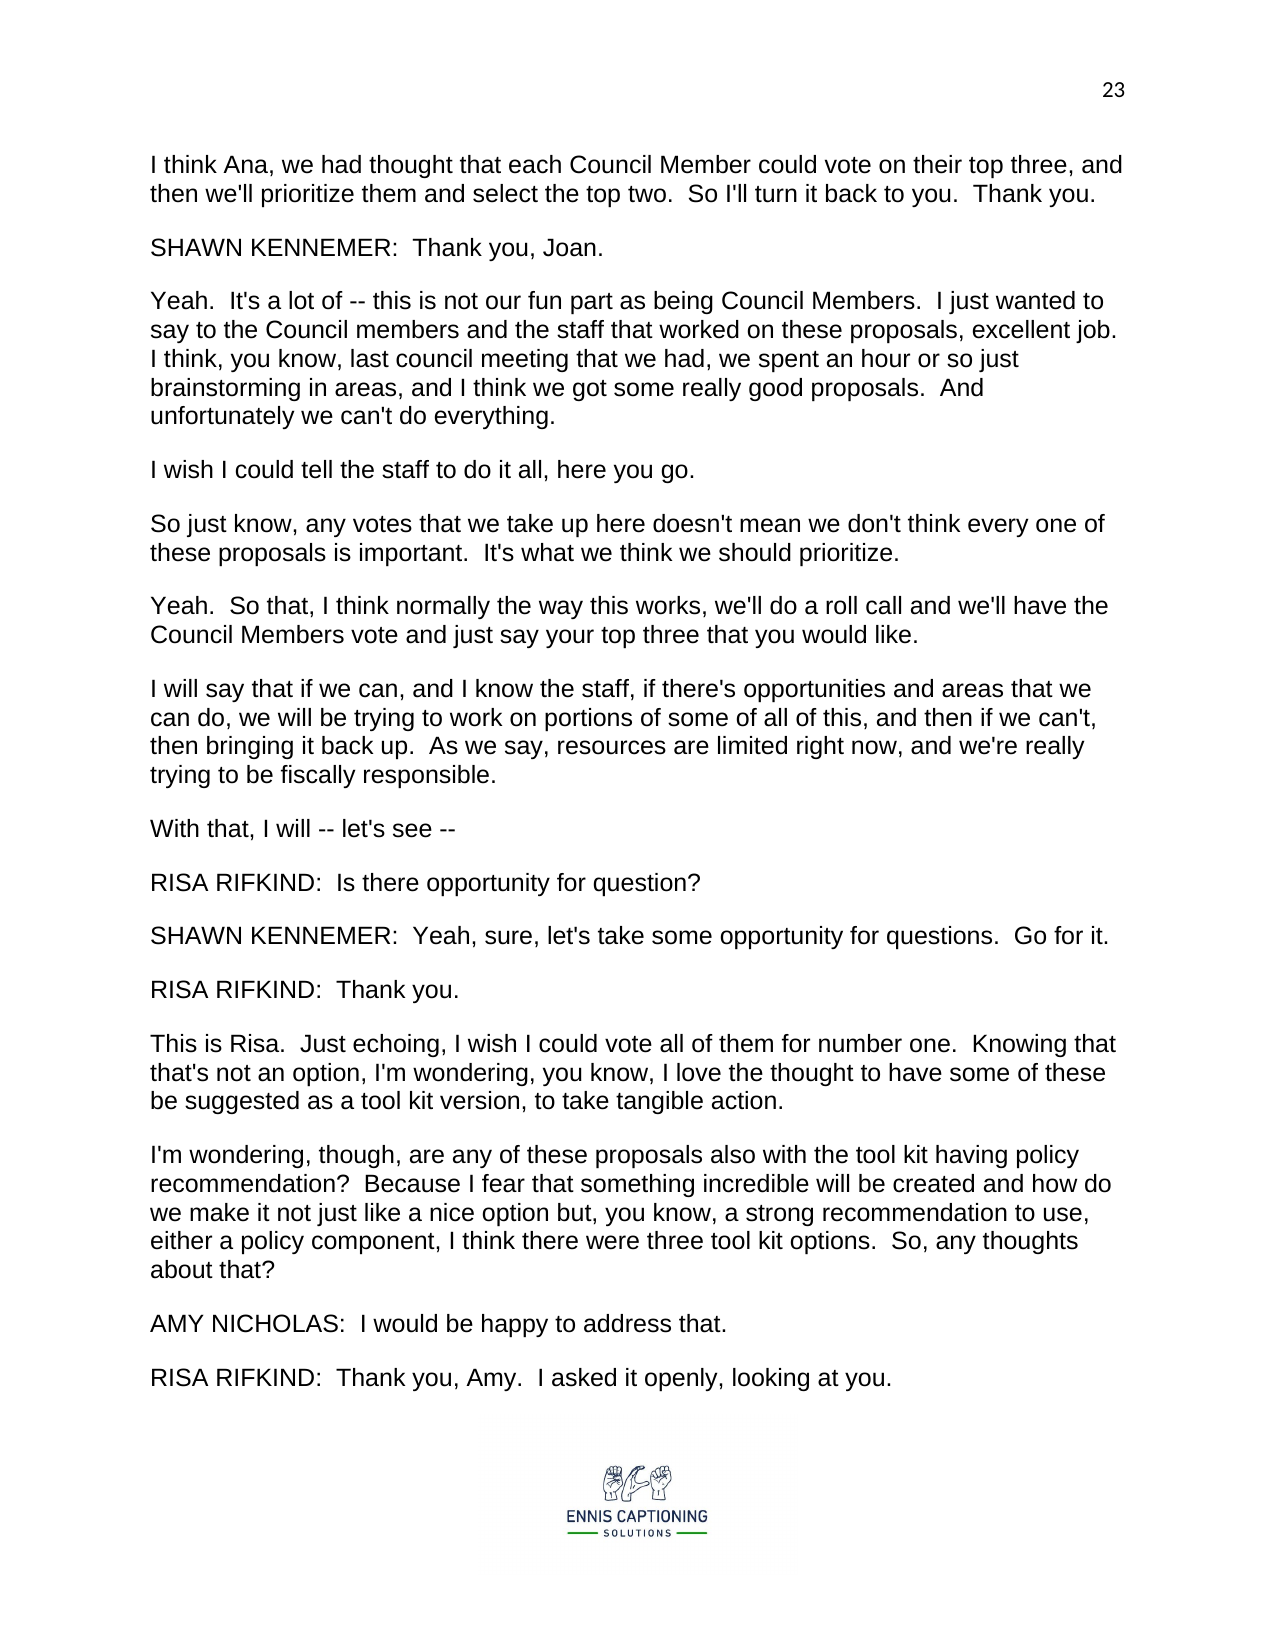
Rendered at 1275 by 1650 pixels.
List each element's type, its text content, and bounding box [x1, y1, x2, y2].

text Yeah. So that, I think normally the way this works, we'll do a roll call and we'll have the Council Members vote and just say your top three that you would like. [150, 591, 1125, 649]
text RISA RIFKIND: Thank you. [150, 975, 1125, 1004]
text SHAWN KENNEMER: Thank you, Joan. [150, 232, 1125, 261]
text I think Ana, we had thought that each Council Member could vote on their top three, and then we'll prioritize them and select the top two. So I'll turn it back to you. Thank you. [150, 150, 1125, 207]
text I'm wondering, though, are any of these proposals also with the tool kit having policy recommendation? Because I fear that something incredible will be created and how do we make it not just like a nice option but, you know, a strong recommendation to use, either a policy component, I think there were three tool kit options. So, any thoughts about that? [150, 1140, 1125, 1284]
text So just know, any votes that we take up here doesn't mean we don't think every one of these proposals is important. It's what we think we should prioritize. [150, 509, 1125, 566]
text I wish I could tell the staff to do it all, here you go. [150, 455, 1125, 484]
text This is Risa. Just echoing, I wish I could vote all of them for number one. Knowing that that's not an option, I'm wondering, you know, I love the thought to have some of these be suggested as a tool kit version, to take tangible action. [150, 1029, 1125, 1115]
text AMY NICHOLAS: I would be happy to address that. [150, 1309, 1125, 1337]
text I will say that if we can, and I know the staff, if there's opportunities and areas that we can do, we will be trying to work on portions of some of all of this, and then if we can't, then bringing it back up. As we say, resources are limited right now, and we're really trying to be fiscally responsible. [150, 674, 1125, 789]
text SHAWN KENNEMER: Yeah, sure, let's take some opportunity for questions. Go for it. [150, 921, 1125, 950]
text Yeah. It's a lot of -- this is not our fun part as being Council Members. I just wanted to say to the Council members and the staff that worked on these proposals, excellent job. I think, you know, last council meeting that we had, we spent an hour or so just brainstorming in areas, and I think we got some really good proposals. And unfortunately we can't do everything. [150, 286, 1125, 430]
text RISA RIFKIND: Thank you, Amy. I asked it openly, looking at you. [150, 1362, 1125, 1391]
picture [477, 1414, 798, 1575]
text With that, I will -- let's see -- [150, 814, 1125, 842]
text RISA RIFKIND: Is there opportunity for question? [150, 867, 1125, 896]
